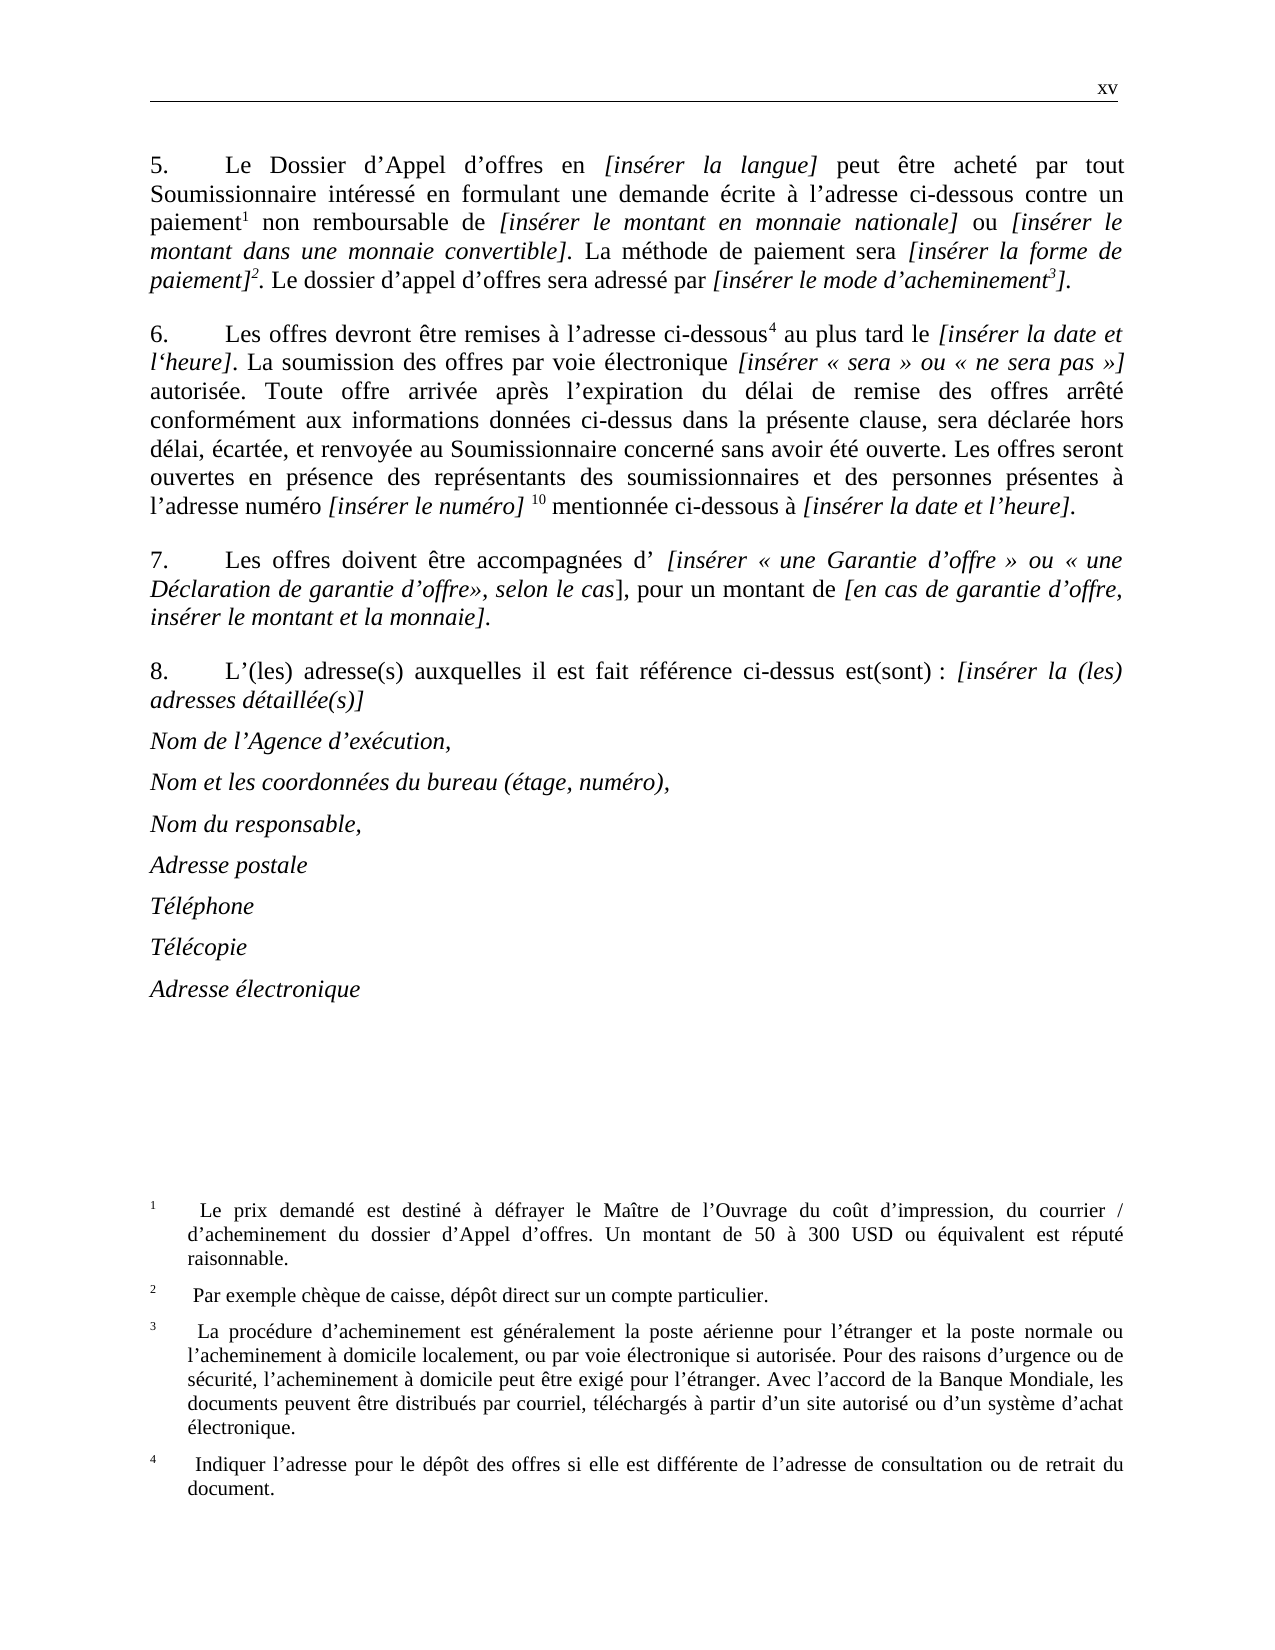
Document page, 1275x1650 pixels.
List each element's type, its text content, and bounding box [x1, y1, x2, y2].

text Nom du responsable, [150, 809, 1125, 837]
text Nom de l’Agence d’exécution, [150, 726, 1125, 755]
text Nom et les coordonnées du bureau (étage, numéro), [150, 767, 1125, 796]
list Les offres doivent être accompagnées d’ [insérer « une Garantie d’offre » ou « une Déclaration de garantie d’offre», selon le cas], pour un montant de [en cas de garantie d’offre, insérer le montant et la monnaie]. [150, 545, 1125, 631]
text Adresse postale [150, 850, 1125, 879]
list Les offres devront être remises à l’adresse ci-dessous au plus tard le [insérer la date et l‘heure]. La soumission des offres par voie électronique [insérer « sera » ou « ne sera pas »] autorisée. Toute offre arrivée après l’expiration du délai de remise des offres arrêté conformément aux informations données ci-dessus dans la présente clause, sera déclarée hors délai, écartée, et renvoyée au Soumissionnaire concerné sans avoir été ouverte. Les offres seront ouvertes en présence des représentants des soumissionnaires et des personnes présentes à l’adresse numéro [insérer le numéro] 10 mentionnée ci-dessous à [insérer la date et l’heure]. [150, 319, 1125, 520]
list L’(les) adresse(s) auxquelles il est fait référence ci-dessus est(sont) : [insérer la (les) adresses détaillée(s)] [150, 656, 1125, 714]
list Le Dossier d’Appel d’offres en [insérer la langue] peut être acheté par tout Soumissionnaire intéressé en formulant une demande écrite à l’adresse ci-dessous contre un paiement non remboursable de [insérer le montant en monnaie nationale] ou [insérer le montant dans une monnaie convertible]. La méthode de paiement sera [insérer la forme de paiement]. Le dossier d’appel d’offres sera adressé par [insérer le mode d’acheminement]. [150, 150, 1125, 294]
text Téléphone [150, 891, 1125, 920]
text Télécopie [150, 932, 1125, 961]
text Adresse électronique [150, 974, 1125, 1002]
